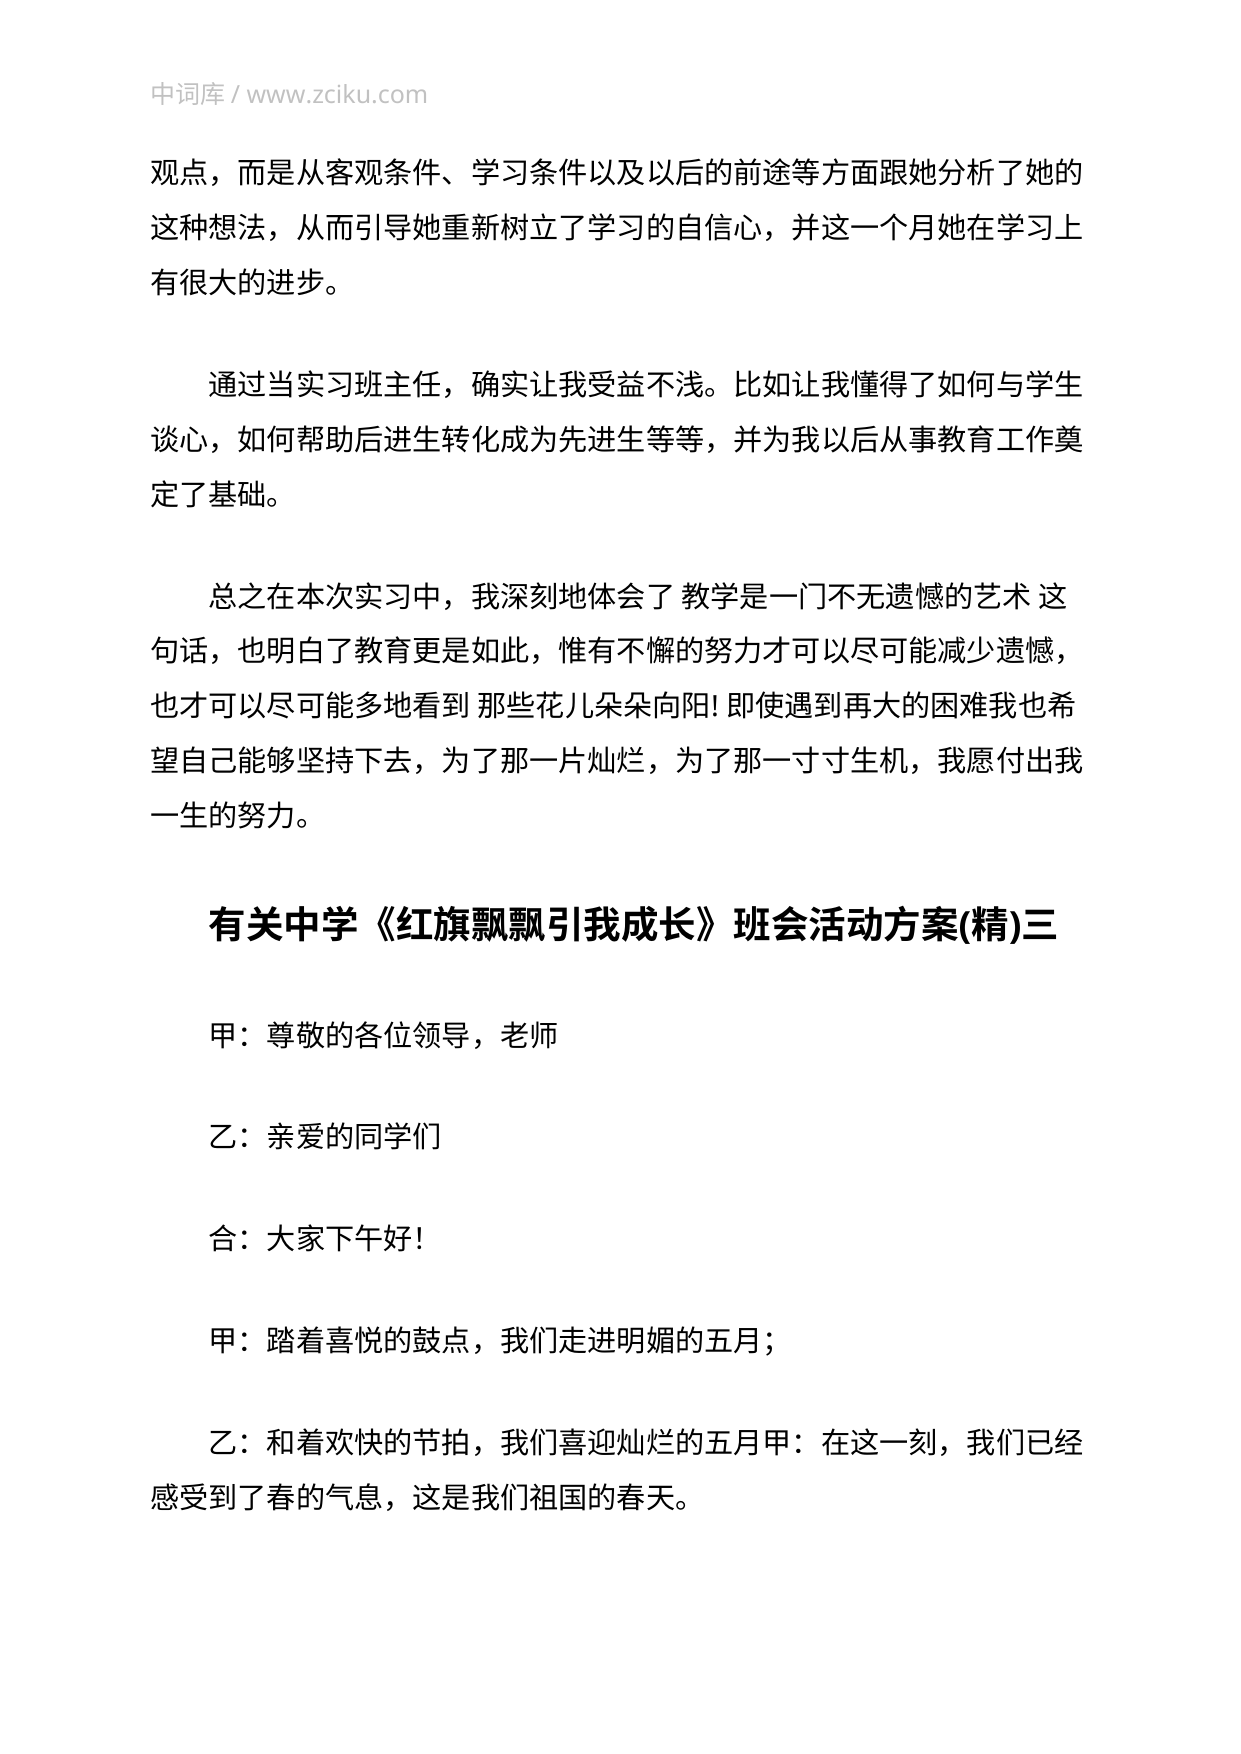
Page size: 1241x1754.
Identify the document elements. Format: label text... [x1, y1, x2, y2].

text 甲：踏着喜悦的鼓点，我们走进明媚的五月； [150, 1317, 1090, 1360]
text 乙：和着欢快的节拍，我们喜迎灿烂的五月甲：在这一刻，我们已经感受到了春的气息，这是我们祖国的春天。 [150, 1419, 1090, 1516]
text 通过当实习班主任，确实让我受益不浅。比如让我懂得了如何与学生谈心，如何帮助后进生转化成为先进生等等，并为我以后从事教育工作奠定了基础。 [150, 362, 1090, 514]
text 有关中学《红旗飘飘引我成长》班会活动方案(精)三 [150, 894, 1090, 949]
text 合：大家下午好！ [150, 1216, 1090, 1258]
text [150, 150, 1090, 302]
text 乙：亲爱的同学们 [150, 1114, 1090, 1156]
text 总之在本次实习中，我深刻地体会了 教学是一门不无遗憾的艺术 这句话，也明白了教育更是如此，惟有不懈的努力才可以尽可能减少遗憾，也才可以尽可能多地看到 那些花儿朵朵向阳! 即使遇到再大的困难我也希望自己能够坚持下去，为了那一片灿烂，为了那一寸寸生机，我愿付出我一生的努力。 [150, 573, 1090, 835]
text 甲：尊敬的各位领导，老师 [150, 1012, 1090, 1054]
